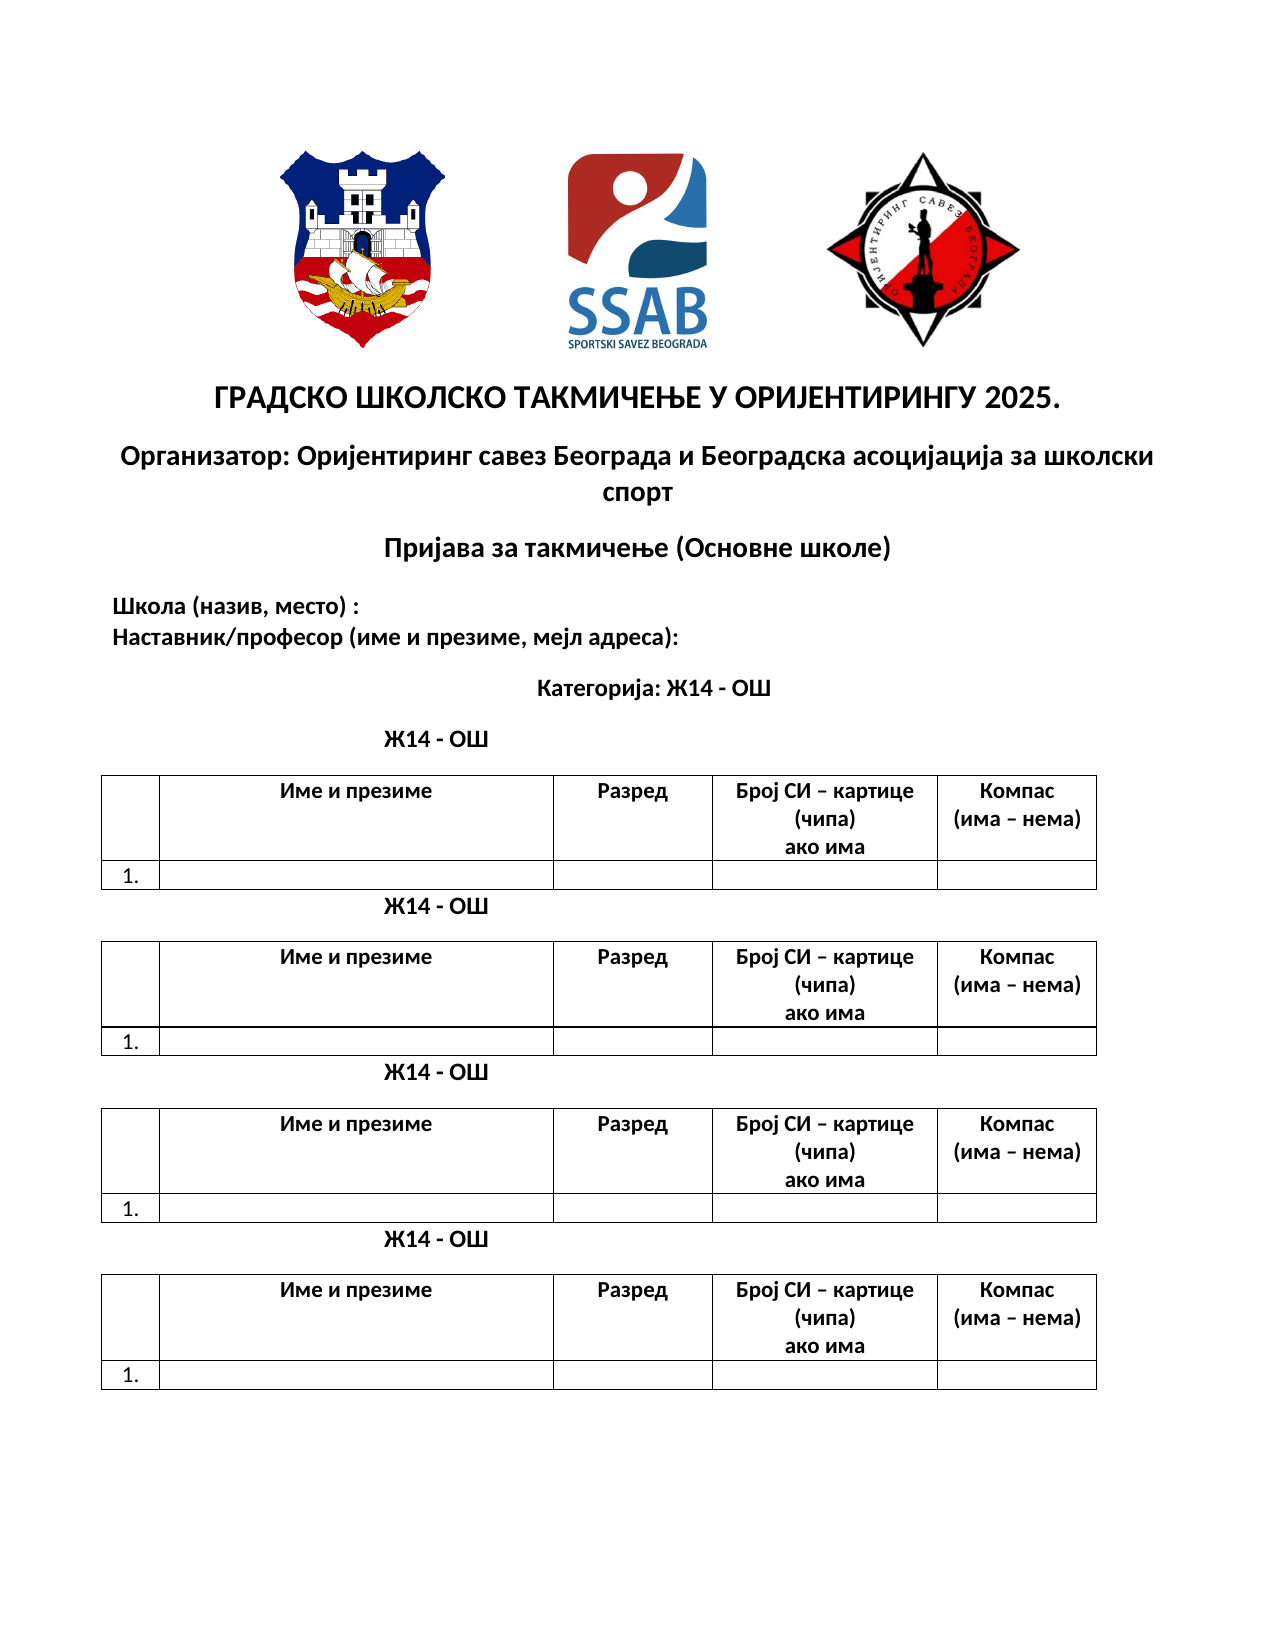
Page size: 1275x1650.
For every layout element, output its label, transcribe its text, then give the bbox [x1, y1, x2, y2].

picture [279, 150, 445, 348]
table_cell [554, 1194, 712, 1222]
table_header Број СИ – картице (чипа) ако има [713, 1109, 937, 1193]
table_header [102, 1275, 159, 1359]
table_cell [938, 1194, 1096, 1222]
table_header Разред [554, 1275, 712, 1359]
table_header [102, 942, 159, 1026]
table_cell [938, 1361, 1096, 1388]
table_cell [938, 861, 1096, 889]
table_header Име и презиме [160, 1275, 553, 1359]
table_header Име и презиме [160, 942, 553, 1026]
text Ж14 - ОШ [112, 890, 1162, 920]
text ГРАДСКО ШКОЛСКО ТАКМИЧЕЊЕ У ОРИЈЕНТИРИНГУ 2025. [112, 376, 1162, 417]
table_header Разред [554, 1109, 712, 1193]
table_cell [713, 861, 937, 889]
table_header [102, 776, 159, 860]
text Пријава за такмичење (Основне школе) [112, 529, 1162, 565]
text Ж14 - ОШ [112, 1223, 1162, 1253]
text Ж14 - ОШ [112, 1056, 1162, 1087]
table_cell [938, 1028, 1096, 1055]
text Ж14 - ОШ [112, 723, 1162, 754]
text Школа (назив, место) : [112, 590, 1162, 621]
table_header Име и презиме [160, 776, 553, 860]
table_cell [554, 1361, 712, 1388]
table_cell [554, 861, 712, 889]
table_header Број СИ – картице (чипа) ако има [713, 1275, 937, 1359]
table_cell 1. [102, 1194, 159, 1222]
text Категорија: Ж14 - ОШ [112, 672, 1162, 702]
table_cell [713, 1361, 937, 1388]
table_cell [554, 1028, 712, 1055]
table_header Број СИ – картице (чипа) ако има [713, 776, 937, 860]
table_cell [160, 1361, 553, 1388]
table_cell [713, 1194, 937, 1222]
text Организатор: Оријентиринг савез Београда и Београдска асоцијација за школски спорт [112, 437, 1162, 509]
table_header Број СИ – картице (чипа) ако има [713, 942, 937, 1026]
table_header Компас (има – нема) [938, 776, 1096, 860]
table_cell [160, 1194, 553, 1222]
table_header Компас (има – нема) [938, 1109, 1096, 1193]
picture [567, 152, 708, 352]
table_cell [713, 1028, 937, 1055]
table_cell [160, 1028, 553, 1055]
table_cell 1. [102, 861, 159, 889]
table_cell 1. [102, 1028, 159, 1055]
table_cell [160, 861, 553, 889]
table_header Име и презиме [160, 1109, 553, 1193]
picture [825, 152, 1022, 348]
table_header Разред [554, 776, 712, 860]
table_cell 1. [102, 1361, 159, 1388]
table_header Компас (има – нема) [938, 942, 1096, 1026]
text Наставник/професор (име и презиме, мејл адреса): [112, 621, 1162, 651]
table_header [102, 1109, 159, 1193]
table_header Разред [554, 942, 712, 1026]
table_header Компас (има – нема) [938, 1275, 1096, 1359]
